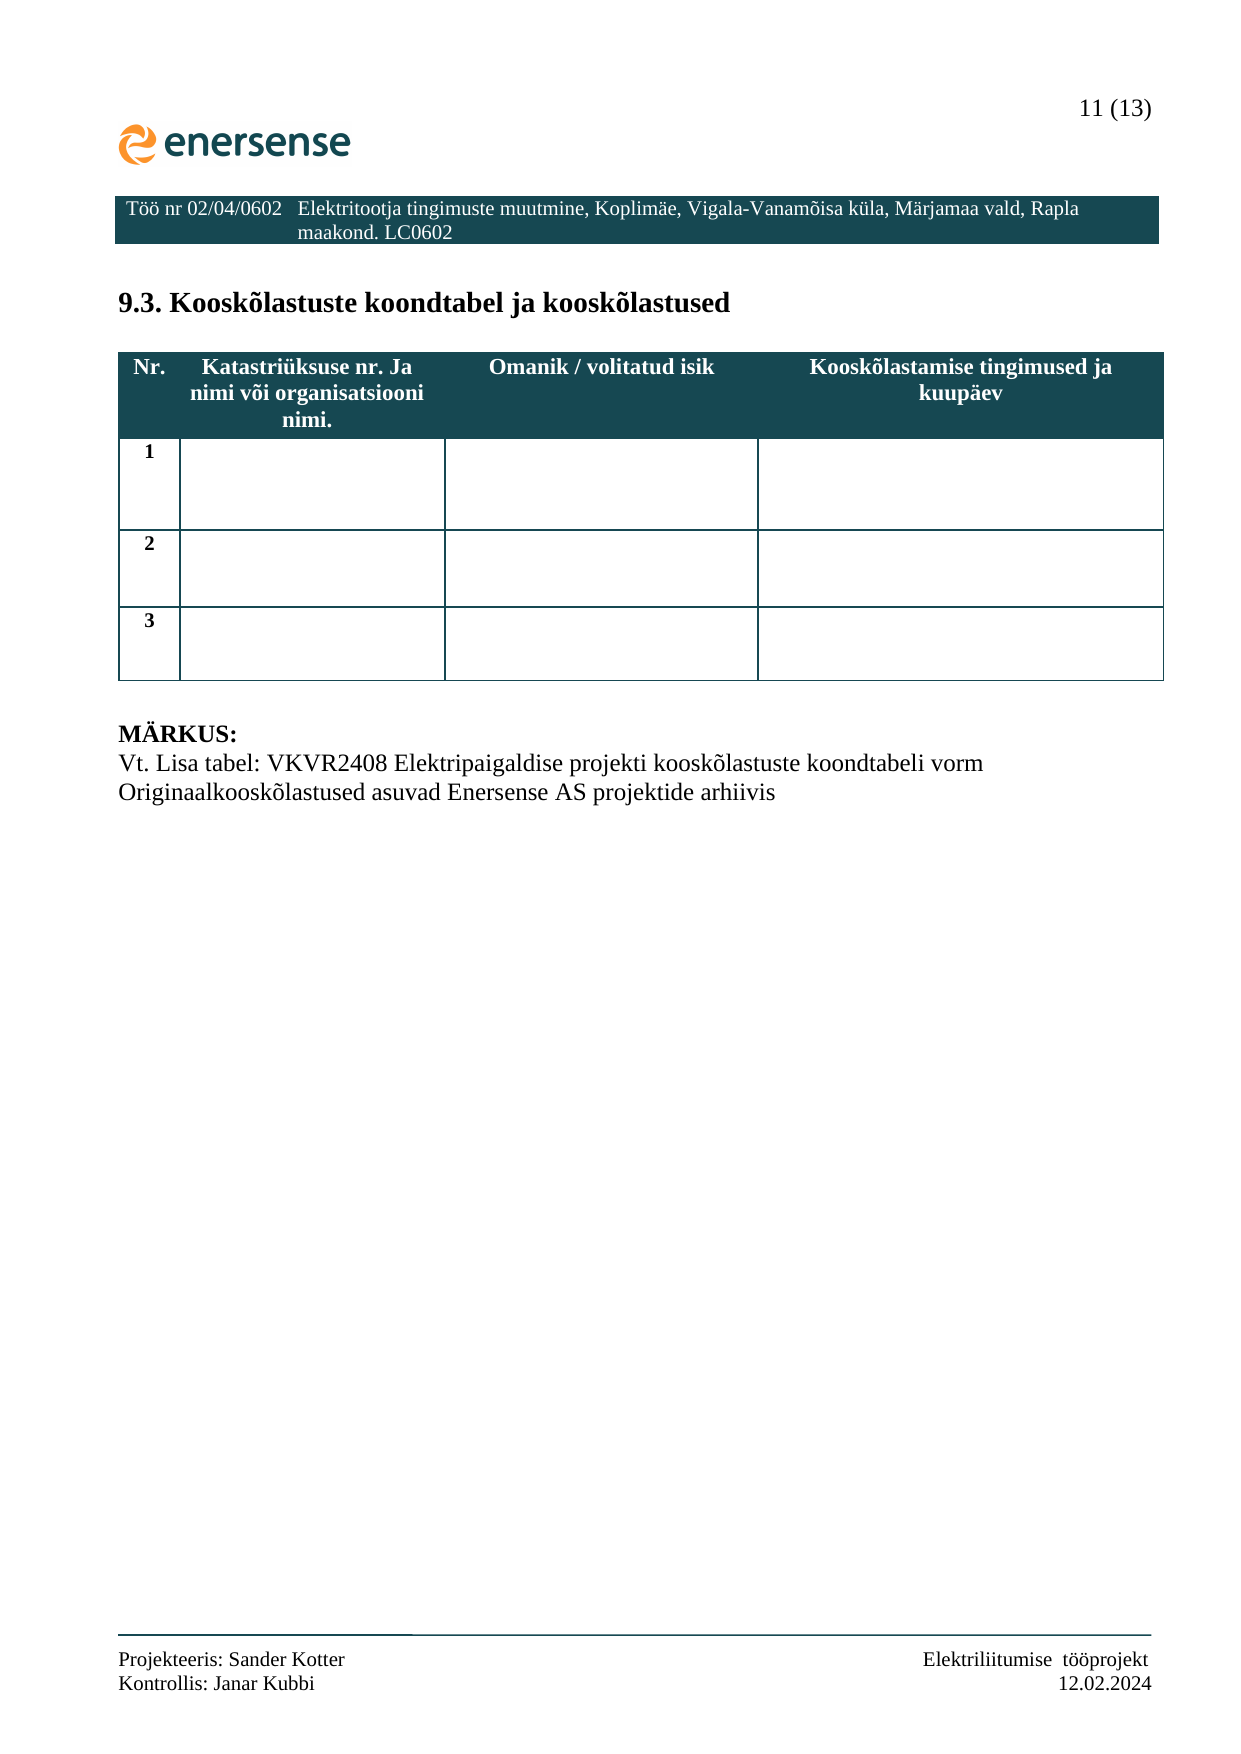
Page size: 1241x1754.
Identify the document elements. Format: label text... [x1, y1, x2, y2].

table_cell [181, 439, 444, 529]
table_cell [759, 439, 1163, 529]
table_cell [446, 608, 757, 680]
table_cell [446, 439, 757, 529]
table_cell [759, 608, 1163, 680]
text Originaalkooskõlastused asuvad Enersense AS projektide arhiivis [118, 777, 1152, 806]
text Vt. Lisa tabel: VKVR2408 Elektripaigaldise projekti kooskõlastuste koondtabeli vorm [118, 748, 1152, 777]
table_cell [181, 531, 444, 606]
table_cell 2 [120, 531, 179, 606]
table_cell [181, 608, 444, 680]
table_header Kooskõlastamise tingimused ja kuupäev [759, 353, 1163, 438]
table_cell [759, 531, 1163, 606]
picture [118, 121, 353, 167]
table_cell 3 [120, 608, 179, 680]
table_cell 1 [120, 439, 179, 529]
text MÄRKUS: [118, 719, 1152, 748]
table_header Omanik / volitatud isik [446, 353, 757, 438]
table_header Nr. [119, 353, 179, 438]
subtitle Kooskõlastuste koondtabel ja kooskõlastused [118, 285, 1152, 318]
table_cell [446, 531, 757, 606]
table_header Katastriüksuse nr. Ja nimi või organisatsiooni nimi. [181, 353, 444, 438]
